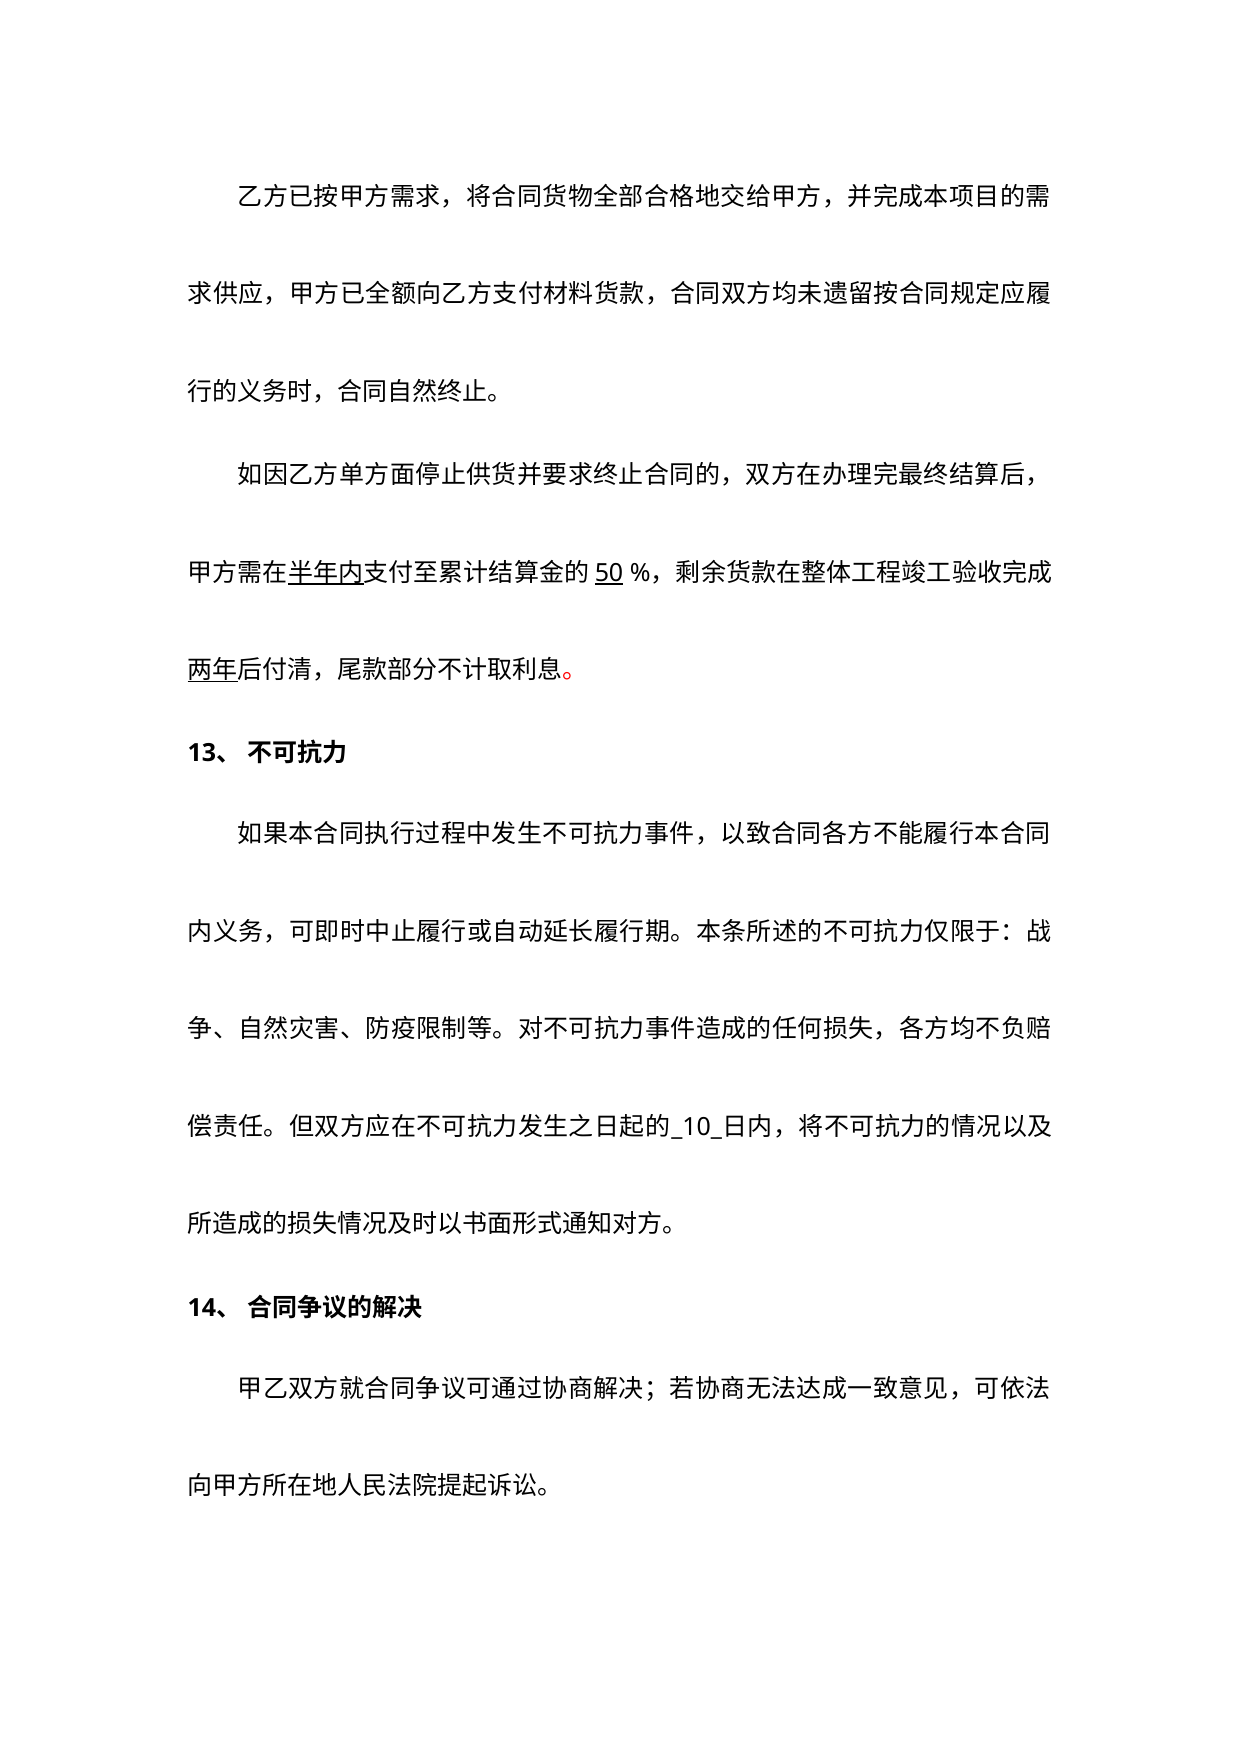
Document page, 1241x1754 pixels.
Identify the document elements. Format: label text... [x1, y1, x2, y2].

subtitle 13、 不可抗力 [187, 718, 1053, 783]
subtitle 14、 合同争议的解决 [187, 1273, 1053, 1338]
text 甲乙双方就合同争议可通过协商解决；若协商无法达成一致意见，可依法向甲方所在地人民法院提起诉讼。 [187, 1354, 1053, 1516]
text 乙方已按甲方需求，将合同货物全部合格地交给甲方，并完成本项目的需求供应，甲方已全额向乙方支付材料货款，合同双方均未遗留按合同规定应履行的义务时，合同自然终止。 [187, 162, 1053, 422]
text 如果本合同执行过程中发生不可抗力事件，以致合同各方不能履行本合同内义务，可即时中止履行或自动延长履行期。本条所述的不可抗力仅限于：战争、自然灾害、防疫限制等。对不可抗力事件造成的任何损失，各方均不负赔偿责任。但双方应在不可抗力发生之日起的_10_日内，将不可抗力的情况以及所造成的损失情况及时以书面形式通知对方。 [187, 799, 1053, 1254]
text 如因乙方单方面停止供货并要求终止合同的，双方在办理完最终结算后，甲方需在半年内支付至累计结算金的50 %，剩余货款在整体工程竣工验收完成两年后付清，尾款部分不计取利息。 [187, 440, 1053, 700]
